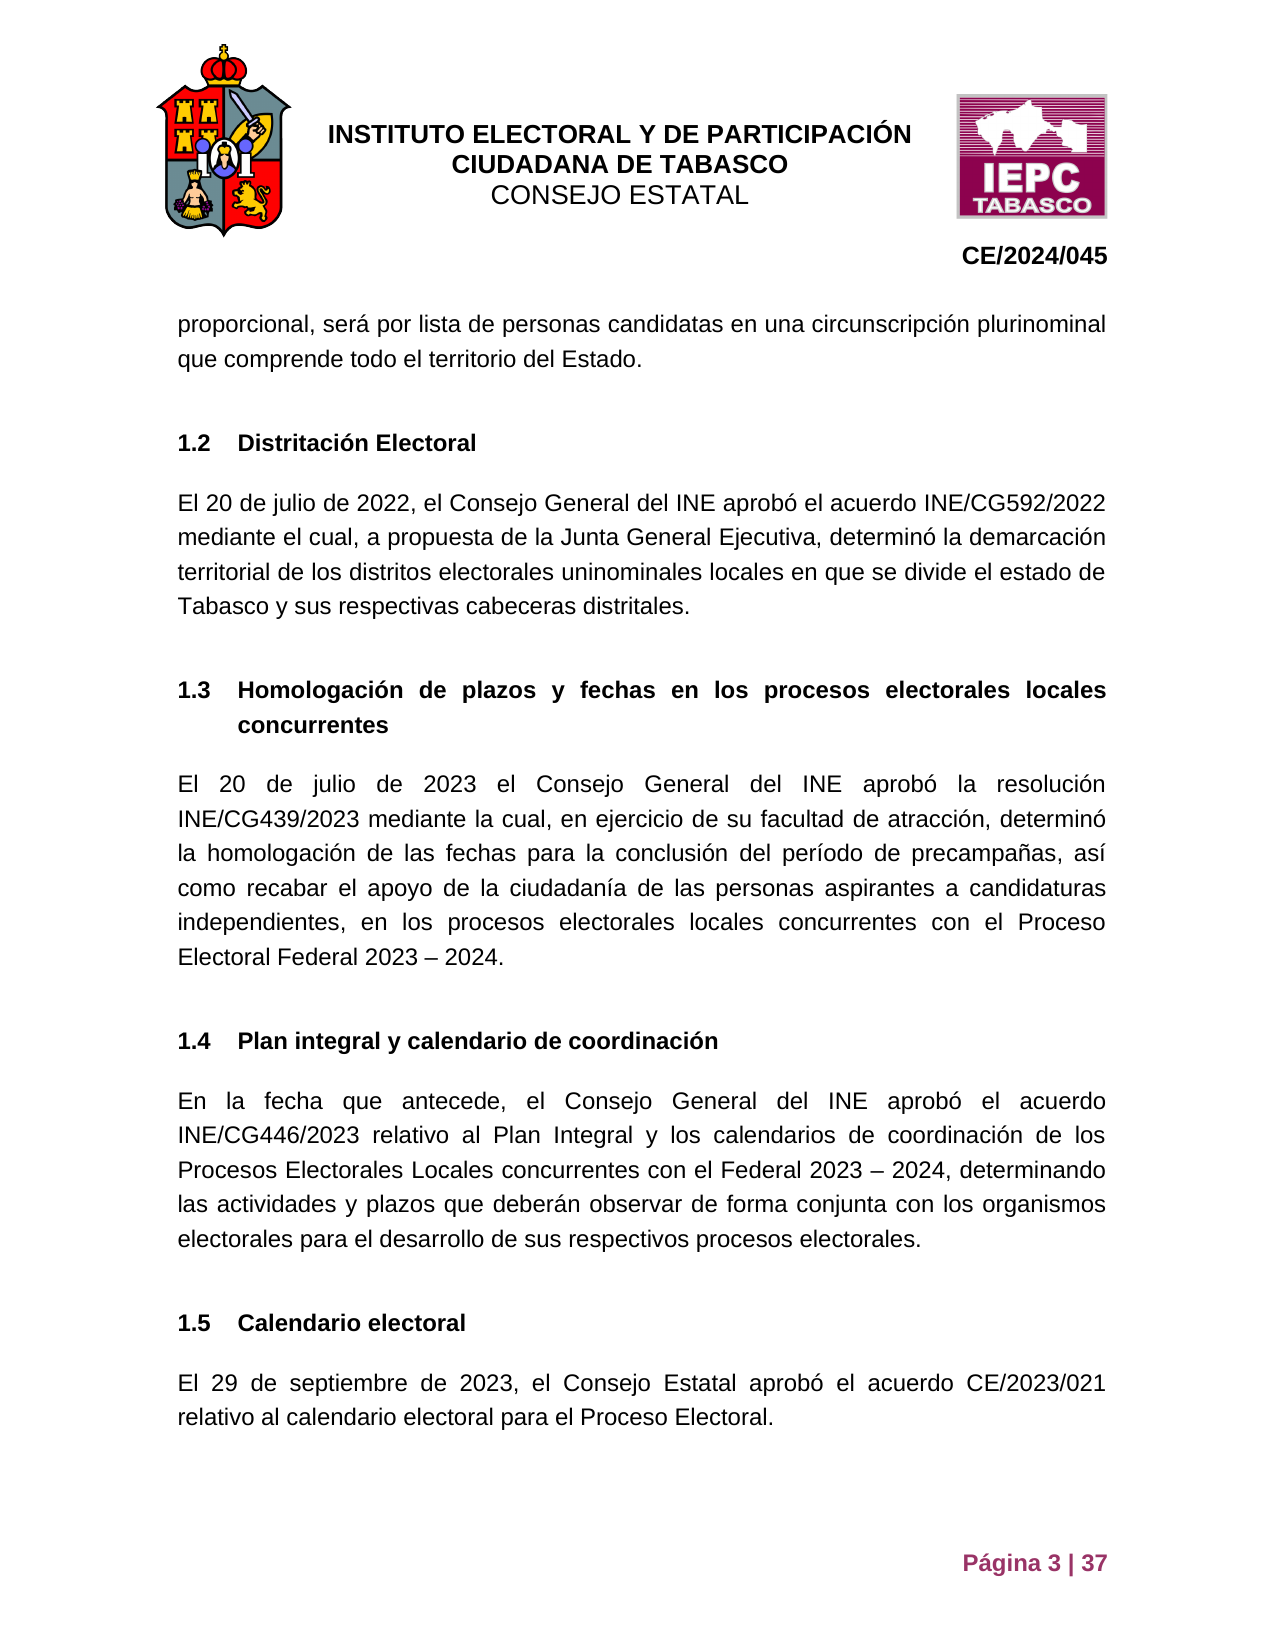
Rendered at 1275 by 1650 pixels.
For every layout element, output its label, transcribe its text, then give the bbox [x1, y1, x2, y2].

subtitle Homologación de plazos y fechas en los procesos electorales locales concurrentes [177, 676, 1107, 738]
text El 20 de julio de 2022, el Consejo General del INE aprobó el acuerdo INE/CG592/2022 mediante el cual, a propuesta de la Junta General Ejecutiva, determinó la demarcación territorial de los distritos electorales uninominales locales en que se divide el estado de Tabasco y sus respectivas cabeceras distritales. [177, 488, 1107, 619]
text El 29 de septiembre de 2023, el Consejo Estatal aprobó el acuerdo CE/2023/021 relativo al calendario electoral para el Proceso Electoral. [177, 1369, 1107, 1431]
picture [147, 44, 295, 241]
subtitle Calendario electoral [177, 1309, 1107, 1337]
subtitle Plan integral y calendario de coordinación [177, 1027, 1107, 1055]
text El 20 de julio de 2023 el Consejo General del INE aprobó la resolución INE/CG439/2023 mediante la cual, en ejercicio de su facultad de atracción, determinó la homologación de las fechas para la conclusión del período de precampañas, así como recabar el apoyo de la ciudadanía de las personas aspirantes a candidaturas independientes, en los procesos electorales locales concurrentes con el Proceso Electoral Federal 2023 – 2024. [177, 770, 1107, 970]
subtitle Distritación Electoral [177, 429, 1107, 457]
text En la fecha que antecede, el Consejo General del INE aprobó el acuerdo INE/CG446/2023 relativo al Plan Integral y los calendarios de coordinación de los Procesos Electorales Locales concurrentes con el Federal 2023 – 2024, determinando las actividades y plazos que deberán observar de forma conjunta con los organismos electorales para el desarrollo de sus respectivos procesos electorales. [177, 1087, 1107, 1252]
picture [956, 94, 1108, 219]
